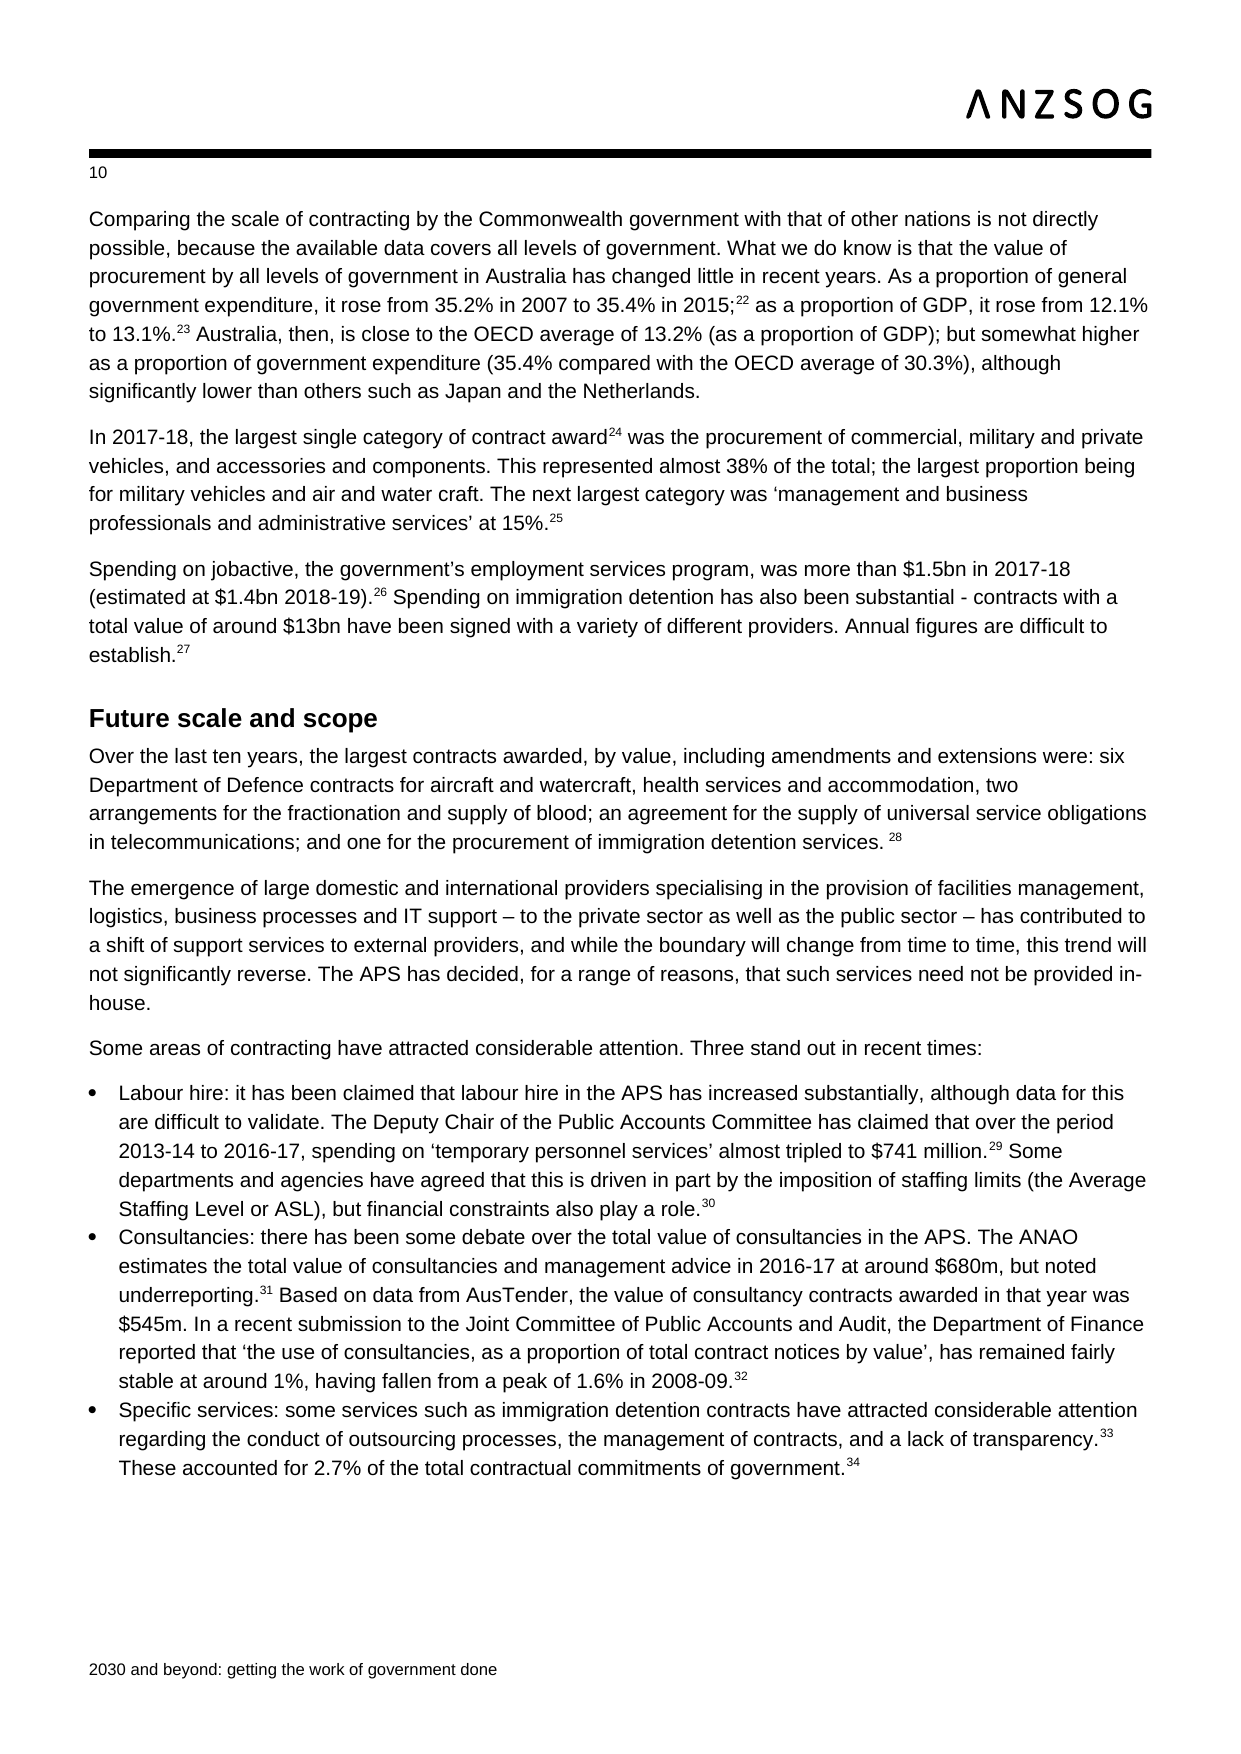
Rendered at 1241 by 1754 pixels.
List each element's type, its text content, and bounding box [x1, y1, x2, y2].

text Some areas of contracting have attracted considerable attention. Three stand out in recent times: [89, 1036, 1152, 1060]
text Over the last ten years, the largest contracts awarded, by value, including amendments and extensions were: six Department of Defence contracts for aircraft and watercraft, health services and accommodation, two arrangements for the fractionation and supply of blood; an agreement for the supply of universal service obligations in telecommunications; and one for the procurement of immigration detention services. [89, 744, 1152, 854]
text Comparing the scale of contracting by the Commonwealth government with that of other nations is not directly possible, because the available data covers all levels of government. What we do know is that the value of procurement by all levels of government in Australia has changed little in recent years. As a proportion of general government expenditure, it rose from 35.2% in 2007 to 35.4% in 2015; as a proportion of GDP, it rose from 12.1% to 13.1%. Australia, then, is close to the OECD average of 13.2% (as a proportion of GDP); but somewhat higher as a proportion of government expenditure (35.4% compared with the OECD average of 30.3%), although significantly lower than others such as Japan and the Netherlands. [89, 207, 1152, 403]
list Consultancies: there has been some debate over the total value of consultancies in the APS. The ANAO estimates the total value of consultancies and management advice in 2016-17 at around $680m, but noted underreporting. Based on data from AusTender, the value of consultancy contracts awarded in that year was $545m. In a recent submission to the Joint Committee of Public Accounts and Audit, the Department of Finance reported that ‘the use of consultancies, as a proportion of total contract notices by value’, has remained fairly stable at around 1%, having fallen from a peak of 1.6% in 2008-09. [89, 1225, 1152, 1393]
text The emergence of large domestic and international providers specialising in the provision of facilities management, logistics, business processes and IT support – to the private sector as well as the public sector – has contributed to a shift of support services to external providers, and while the boundary will change from time to time, this trend will not significantly reverse. The APS has decided, for a range of reasons, that such services need not be provided in-house. [89, 875, 1152, 1014]
subtitle Future scale and scope [89, 703, 1152, 732]
text Spending on jobactive, the government’s employment services program, was more than $1.5bn in 2017-18 (estimated at $1.4bn 2018-19). Spending on immigration detention has also been substantial - contracts with a total value of around $13bn have been signed with a variety of different providers. Annual figures are difficult to establish. [89, 556, 1152, 667]
list Specific services: some services such as immigration detention contracts have attracted considerable attention regarding the conduct of outsourcing processes, the management of contracts, and a lack of transparency. These accounted for 2.7% of the total contractual commitments of government. [89, 1398, 1152, 1479]
list Labour hire: it has been claimed that labour hire in the APS has increased substantially, although data for this are difficult to validate. The Deputy Chair of the Public Accounts Committee has claimed that over the period 2013-14 to 2016-17, spending on ‘temporary personnel services’ almost tripled to $741 million. Some departments and agencies have agreed that this is driven in part by the imposition of staffing limits (the Average Staffing Level or ASL), but financial constraints also play a role. [89, 1081, 1152, 1220]
text In 2017-18, the largest single category of contract award was the procurement of commercial, military and private vehicles, and accessories and components. This represented almost 38% of the total; the largest proportion being for military vehicles and air and water craft. The next largest category was ‘management and business professionals and administrative services’ at 15%. [89, 425, 1152, 535]
